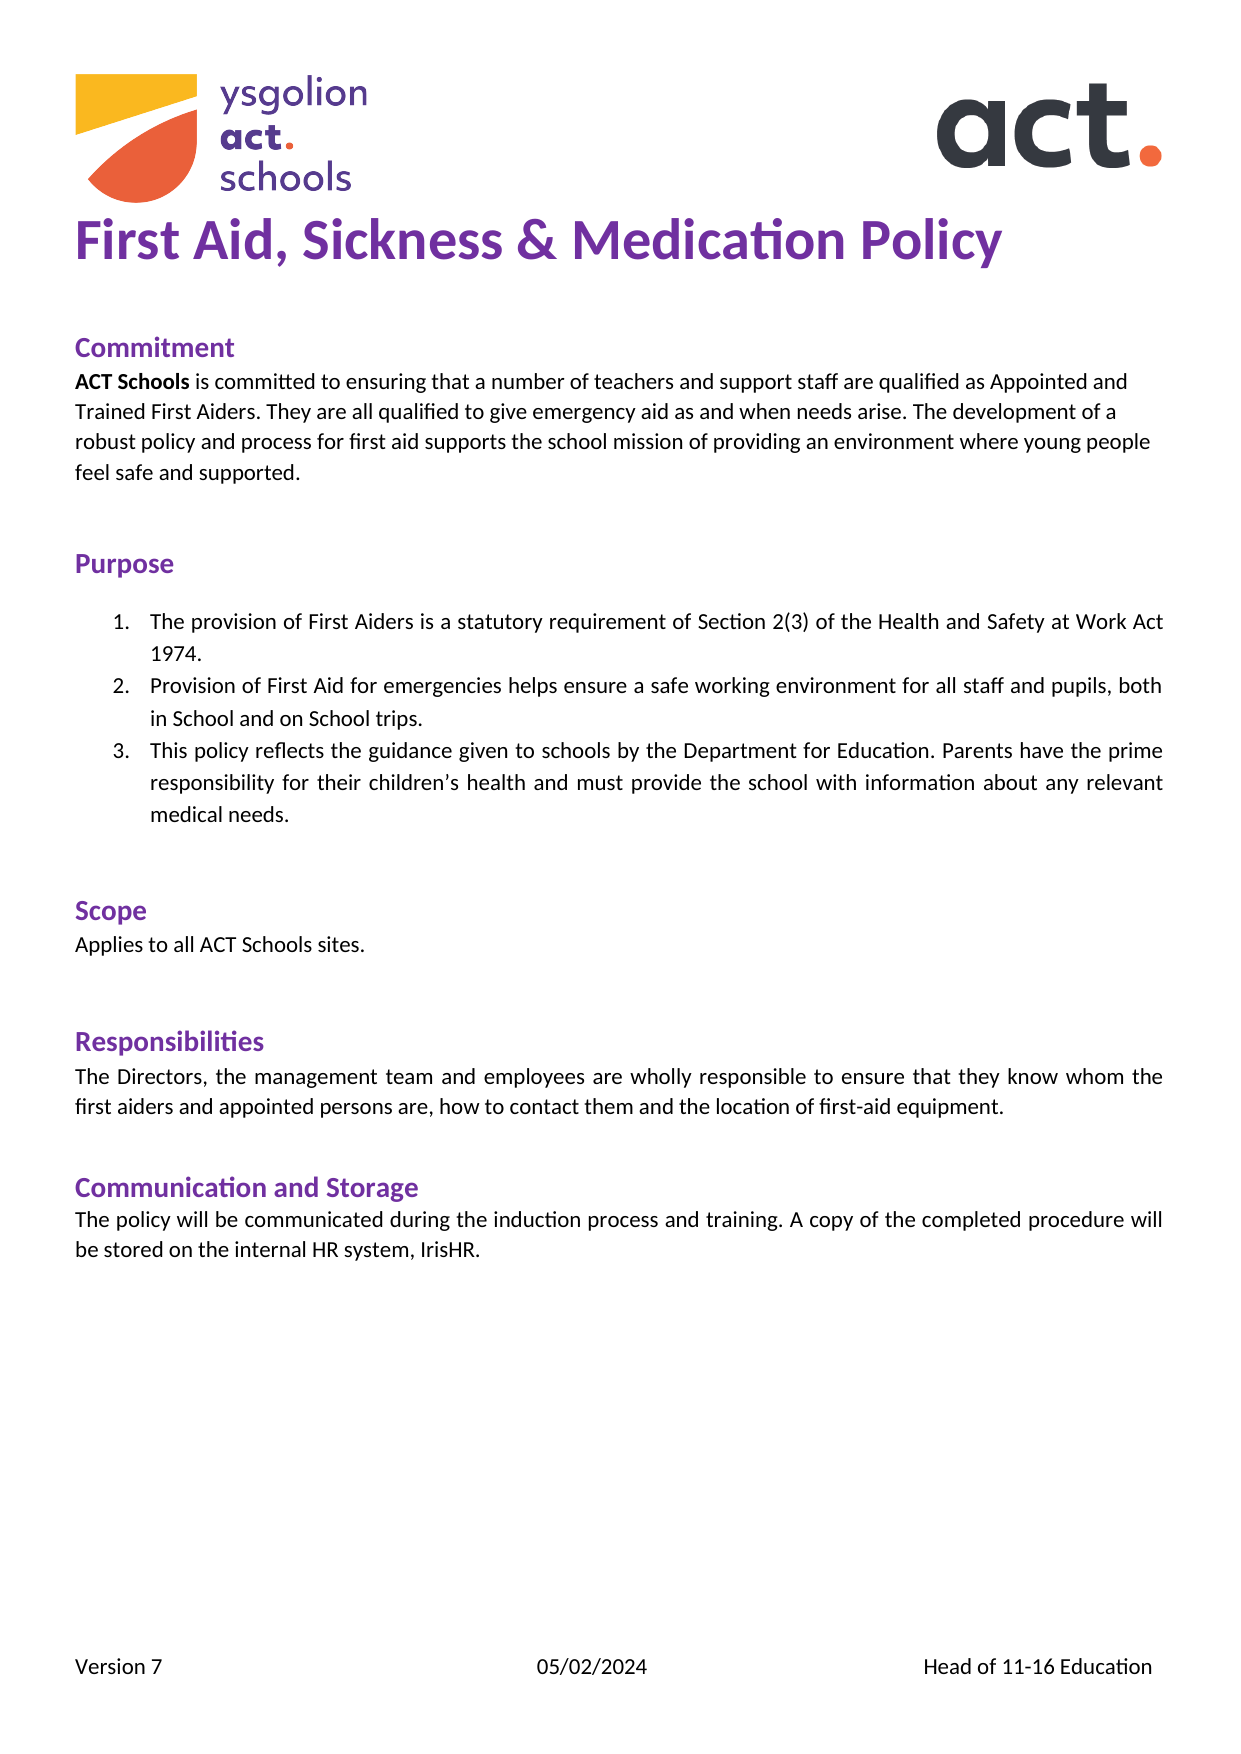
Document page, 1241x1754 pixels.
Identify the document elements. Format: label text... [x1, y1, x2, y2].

text Responsibilities [75, 1023, 1165, 1059]
list Provision of First Aid for emergencies helps ensure a safe working environment for all staff and pupils, both in School and on School trips. [112, 672, 1165, 732]
list The provision of First Aiders is a statutory requirement of Section 2(3) of the Health and Safety at Work Act 1974. [112, 607, 1165, 667]
picture [923, 76, 1166, 179]
text Communication and Storage [75, 1139, 1165, 1205]
list This policy reflects the guidance given to schools by the Department for Education. Parents have the prime responsibility for their children’s health and must provide the school with information about any relevant medical needs. [112, 736, 1165, 828]
text The Directors, the management team and employees are wholly responsible to ensure that they know whom the first aiders and appointed persons are, how to contact them and the location of first-aid equipment. [75, 1062, 1165, 1120]
text First Aid, Sickness & Medication Policy [75, 102, 1165, 274]
text Scope Applies to all ACT Schools sites. [75, 853, 1165, 958]
text Purpose [75, 504, 1165, 581]
picture [75, 74, 367, 102]
text The policy will be communicated during the induction process and training. A copy of the completed procedure will be stored on the internal HR system, IrisHR. [75, 1205, 1165, 1263]
text Commitment ACT Schools is committed to ensuring that a number of teachers and support staff are qualified as Appointed and Trained First Aiders. They are all qualified to give emergency aid as and when needs arise. The development of a robust policy and process for first aid supports the school mission of providing an environment where young people feel safe and supported. [75, 329, 1165, 486]
